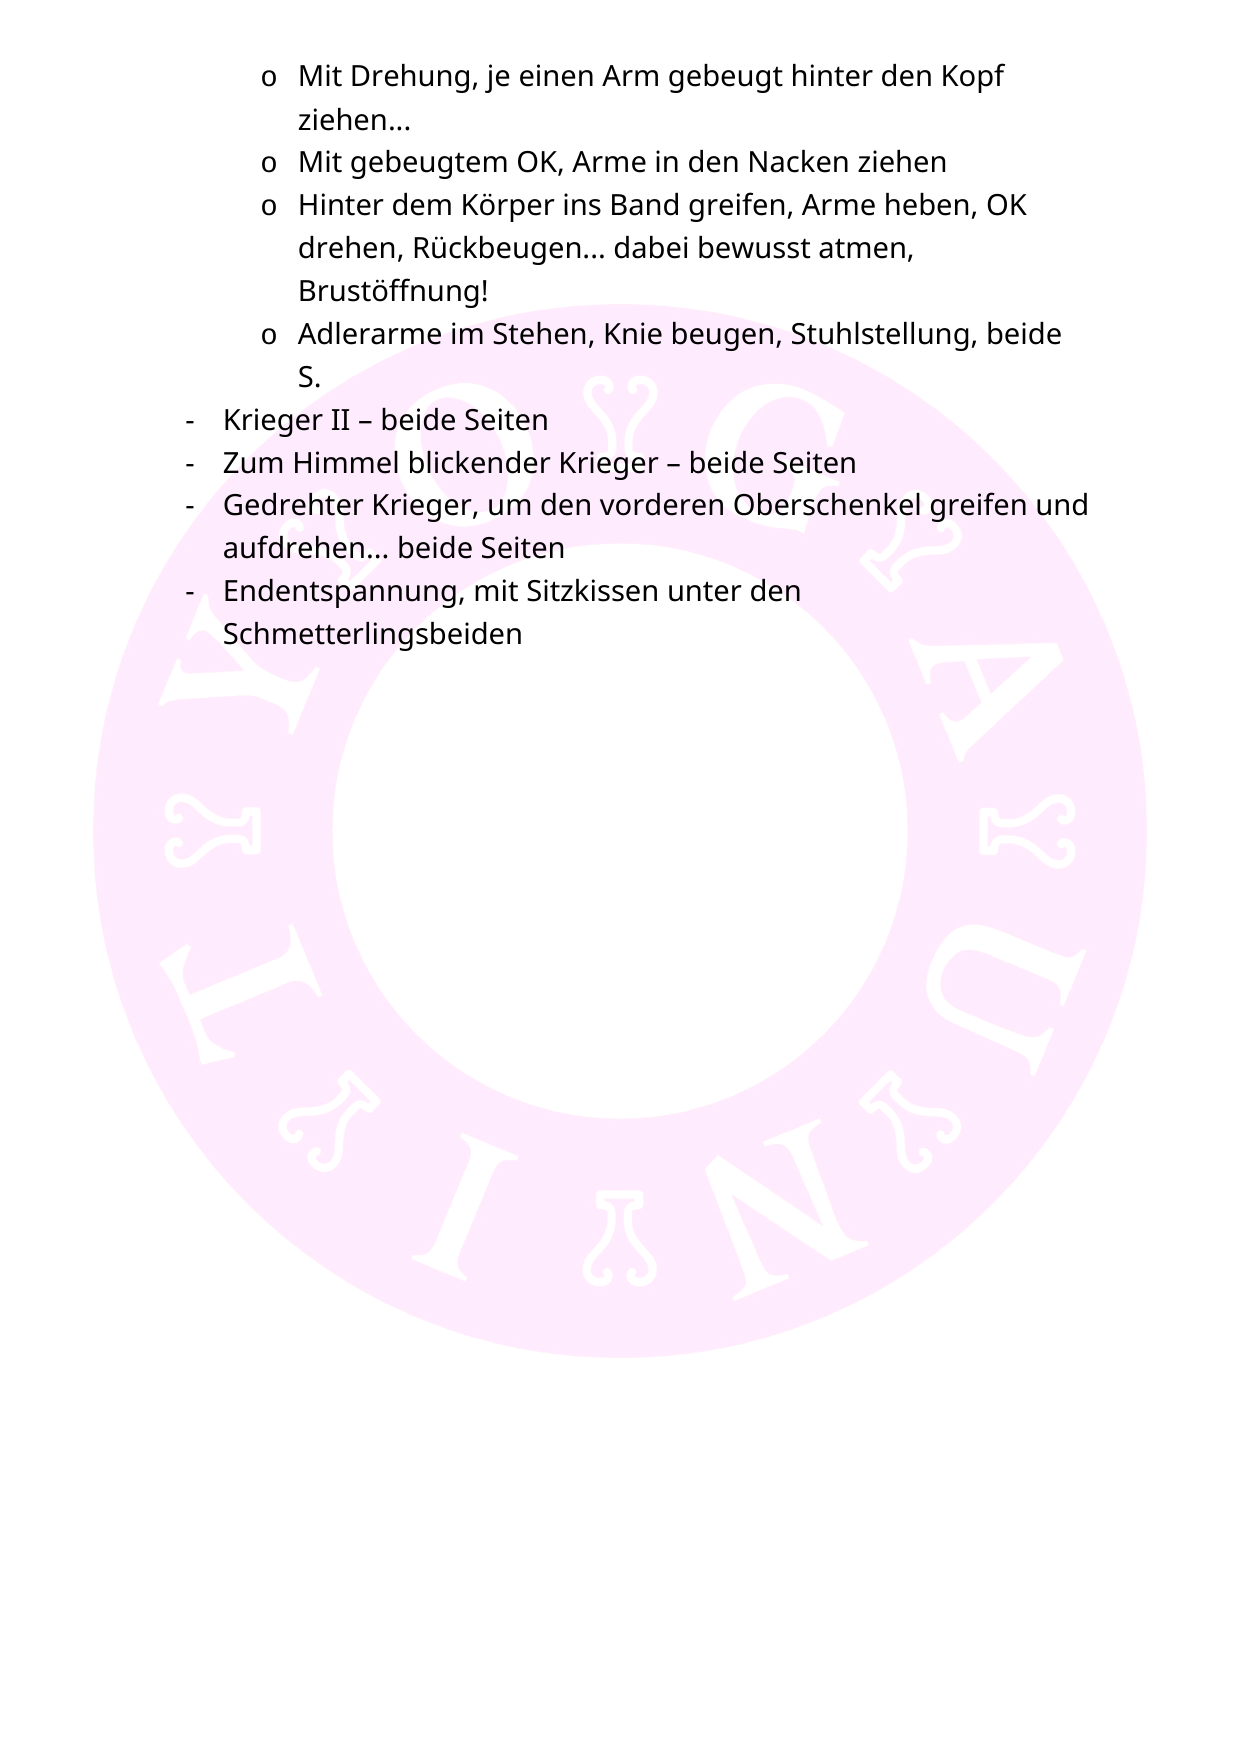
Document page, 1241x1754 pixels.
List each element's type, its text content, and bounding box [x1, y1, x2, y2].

picture [92, 303, 1148, 1359]
list Hinter dem Körper ins Band greifen, Arme heben, OK drehen, Rückbeugen... dabei bewusst atmen, Brustöffnung! [260, 184, 1093, 310]
list Mit gebeugtem OK, Arme in den Nacken ziehen [260, 142, 1093, 181]
list Krieger II – beide Seiten [185, 399, 1093, 439]
list Mit Drehung, je einen Arm gebeugt hinter den Kopf ziehen... [260, 56, 1093, 138]
list Zum Himmel blickender Krieger – beide Seiten [185, 442, 1093, 482]
list Endentspannung, mit Sitzkissen unter den Schmetterlingsbeiden [185, 570, 1093, 653]
list Adlerarme im Stehen, Knie beugen, Stuhlstellung, beide S. [260, 313, 1093, 396]
list Gedrehter Krieger, um den vorderen Oberschenkel greifen und aufdrehen... beide Seiten [185, 485, 1093, 567]
